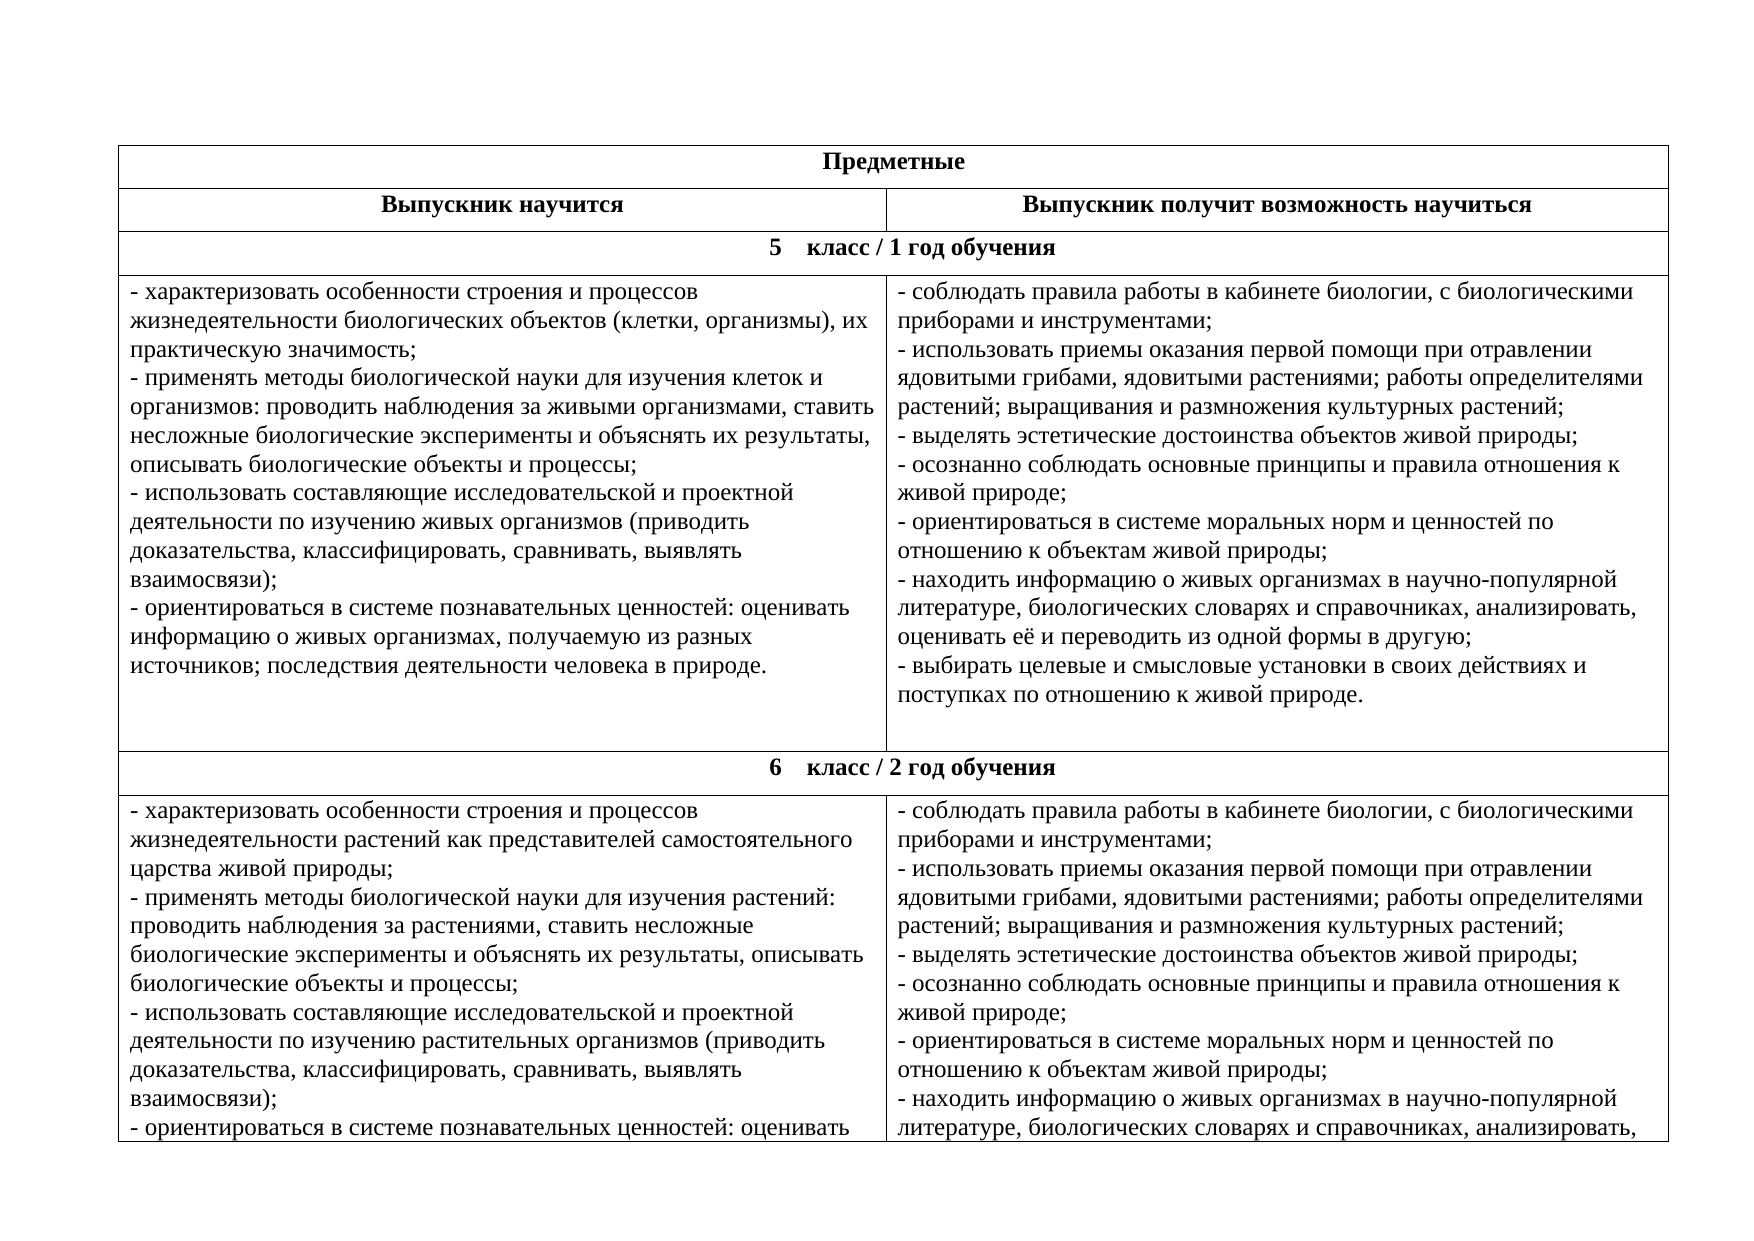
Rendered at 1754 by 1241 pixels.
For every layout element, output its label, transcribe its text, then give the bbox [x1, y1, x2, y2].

table_cell класс / 2 год обучения [119, 752, 1668, 794]
table_cell класс / 1 год обучения [119, 232, 1668, 275]
table_header Предметные [119, 146, 1668, 188]
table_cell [119, 796, 886, 1141]
table_cell Выпускник получит возможность научиться [887, 189, 1668, 231]
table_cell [887, 796, 1668, 1141]
table_cell Выпускник научится [119, 189, 886, 231]
table_cell - характеризовать особенности строения и процессов жизнедеятельности биологических объектов (клетки, организмы), их практическую значимость; - применять методы биологической науки для изучения клеток и организмов: проводить наблюдения за живыми организмами, ставить несложные биологические эксперименты и объяснять их результаты, описывать биологические объекты и процессы; - использовать составляющие исследовательской и проектной деятельности по изучению живых организмов (приводить доказательства, классифицировать, сравнивать, выявлять взаимосвязи); - ориентироваться в системе познавательных ценностей: оценивать информацию о живых организмах, получаемую из разных источников; последствия деятельности человека в природе. [119, 276, 886, 751]
